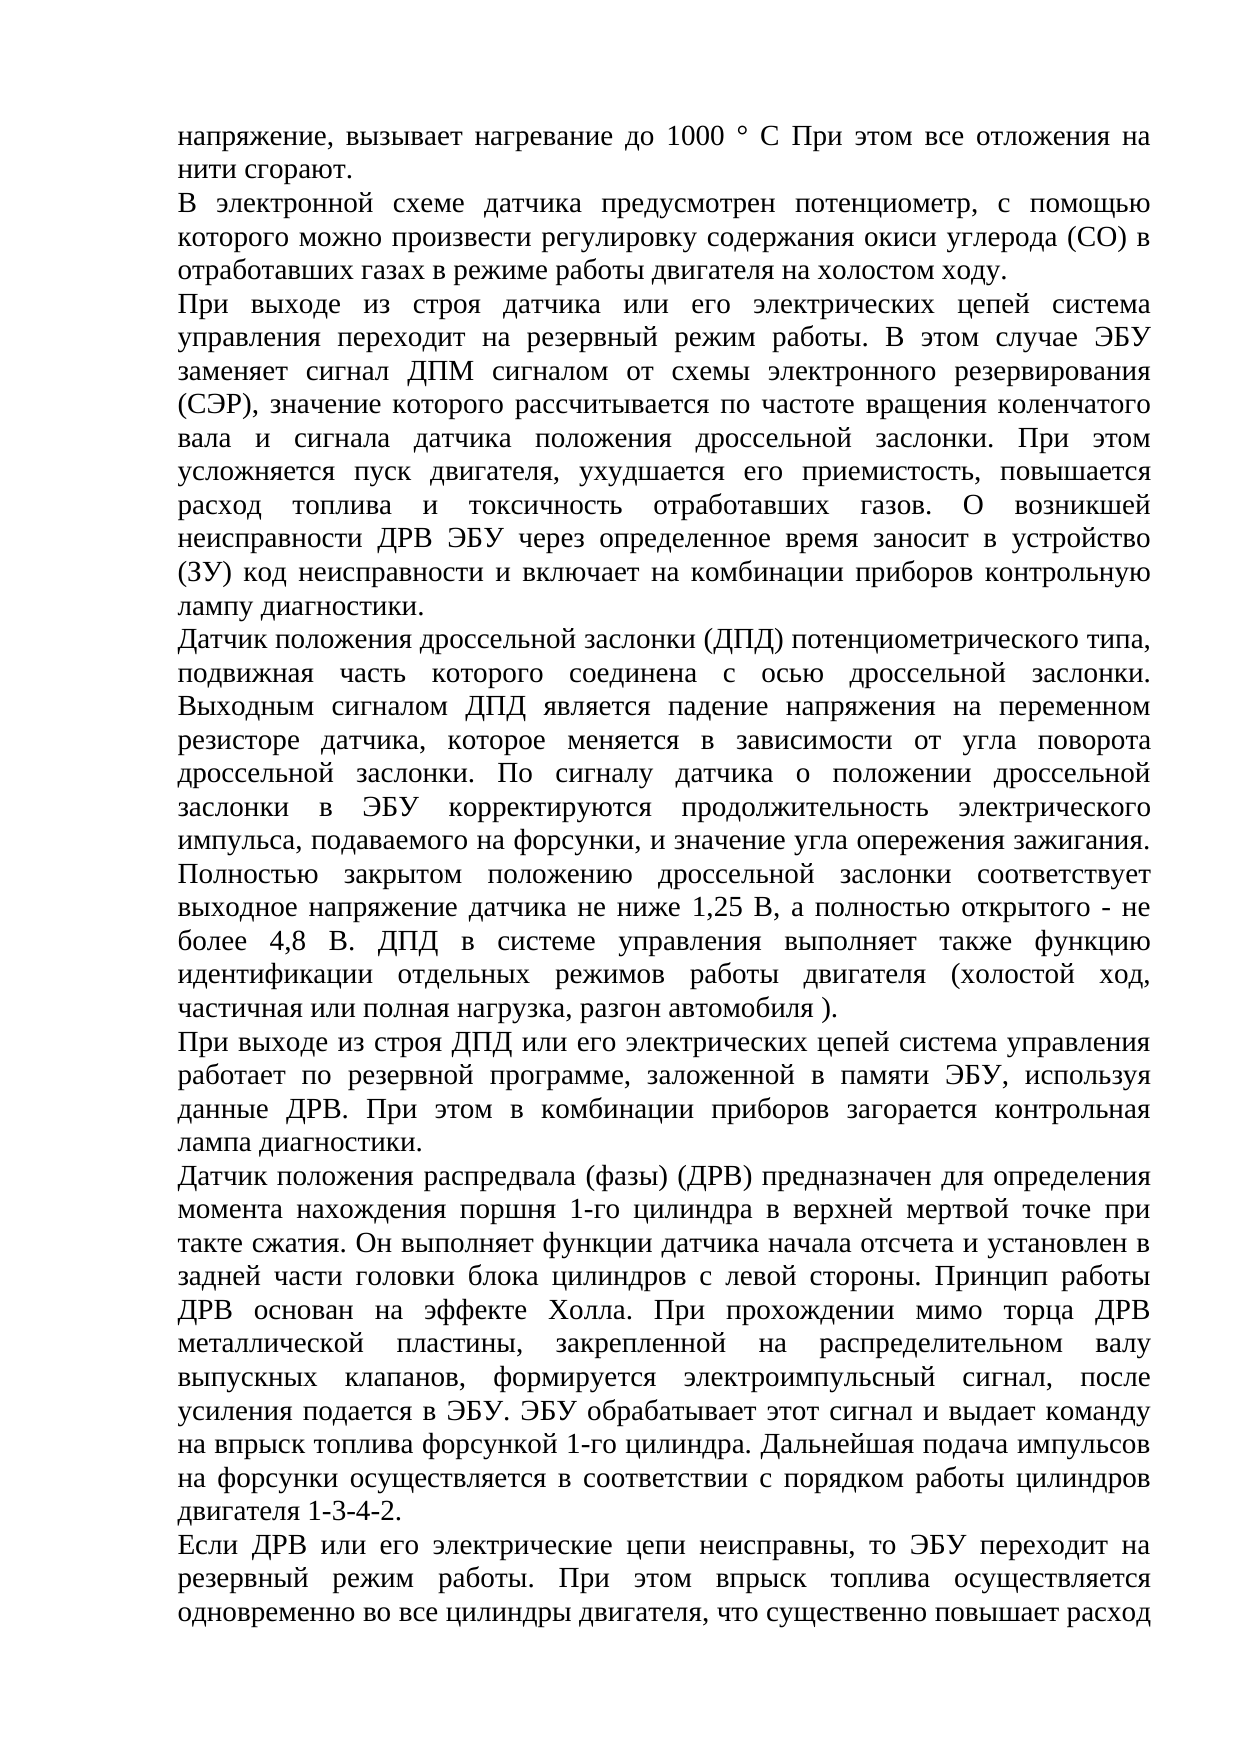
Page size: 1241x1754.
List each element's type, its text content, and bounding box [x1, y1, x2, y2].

text Датчик положения дроссельной заслонки (ДПД) потенциометрического типа, подвижная часть которого соединена с осью дроссельной заслонки. Выходным сигналом ДПД является падение напряжения на переменном резисторе датчика, которое меняется в зависимости от угла поворота дроссельной заслонки. По сигналу датчика о положении дроссельной заслонки в ЭБУ корректируются продолжительность электрического импульса, подаваемого на форсунки, и значение угла опережения зажигания. Полностью закрытом положению дроссельной заслонки соответствует выходное напряжение датчика не ниже 1,25 В, а полностью открытого - не более 4,8 В. ДПД в системе управления выполняет также функцию идентификации отдельных режимов работы двигателя (холостой ход, частичная или полная нагрузка, разгон автомобиля ). [177, 621, 1152, 1024]
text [177, 118, 1152, 185]
text Датчик положения распредвала (фазы) (ДРВ) предназначен для определения момента нахождения поршня 1-го цилиндра в верхней мертвой точке при такте сжатия. Он выполняет функции датчика начала отсчета и установлен в задней части головки блока цилиндров с левой стороны. Принцип работы ДРВ основан на эффекте Холла. При прохождении мимо торца ДРВ металлической пластины, закрепленной на распределительном валу выпускных клапанов, формируется электроимпульсный сигнал, после усиления подается в ЭБУ. ЭБУ обрабатывает этот сигнал и выдает команду на впрыск топлива форсункой 1-го цилиндра. Дальнейшая подача импульсов на форсунки осуществляется в соответствии с порядком работы цилиндров двигателя 1-3-4-2. [177, 1158, 1152, 1527]
text В электронной схеме датчика предусмотрен потенциометр, с помощью которого можно произвести регулировку содержания окиси углерода (СО) в отработавших газах в режиме работы двигателя на холостом ходу. [177, 185, 1152, 286]
text При выходе из строя ДПД или его электрических цепей система управления работает по резервной программе, заложенной в памяти ЭБУ, используя данные ДРВ. При этом в комбинации приборов загорается контрольная лампа диагностики. [177, 1024, 1152, 1158]
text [177, 1527, 1152, 1627]
text При выходе из строя датчика или его электрических цепей система управления переходит на резервный режим работы. В этом случае ЭБУ заменяет сигнал ДПМ сигналом от схемы электронного резервирования (СЭР), значение которого рассчитывается по частоте вращения коленчатого вала и сигнала датчика положения дроссельной заслонки. При этом усложняется пуск двигателя, ухудшается его приемистость, повышается расход топлива и токсичность отработавших газов. О возникшей неисправности ДРВ ЭБУ через определенное время заносит в устройство (ЗУ) код неисправности и включает на комбинации приборов контрольную лампу диагностики. [177, 286, 1152, 621]
